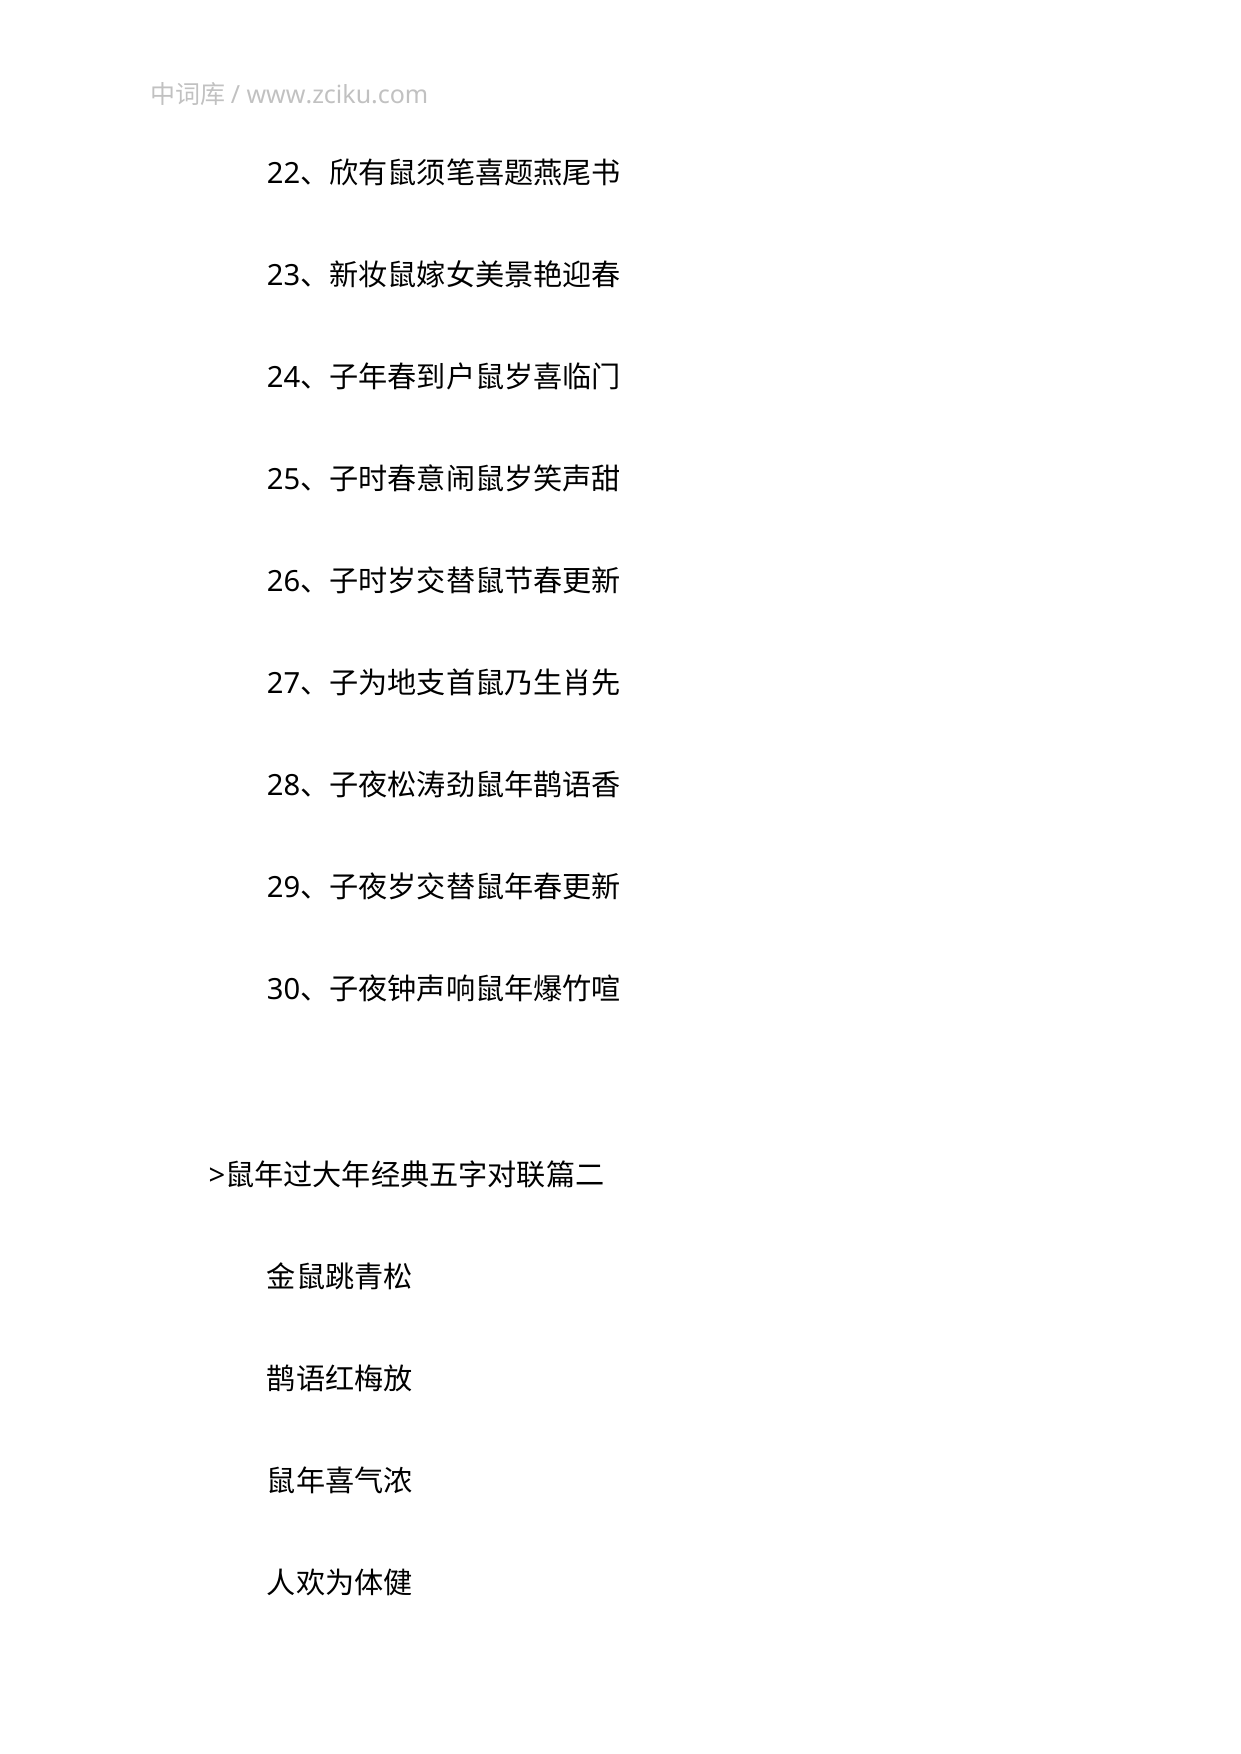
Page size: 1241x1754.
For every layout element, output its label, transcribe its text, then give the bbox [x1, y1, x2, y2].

text 鹊语红梅放 [150, 1356, 1090, 1398]
text 金鼠跳青松 [150, 1254, 1090, 1296]
text 25、子时春意闹鼠岁笑声甜 [150, 456, 1090, 498]
text >鼠年过大年经典五字对联篇二 [150, 1152, 1090, 1194]
text 28、子夜松涛劲鼠年鹊语香 [150, 762, 1090, 804]
text 24、子年春到户鼠岁喜临门 [150, 354, 1090, 396]
text 鼠年喜气浓 [150, 1457, 1090, 1500]
text 26、子时岁交替鼠节春更新 [150, 558, 1090, 600]
text 27、子为地支首鼠乃生肖先 [150, 660, 1090, 702]
text 人欢为体健 [150, 1559, 1090, 1602]
text 22、欣有鼠须笔喜题燕尾书 [150, 150, 1090, 192]
text 30、子夜钟声响鼠年爆竹喧 [150, 966, 1090, 1008]
text 23、新妆鼠嫁女美景艳迎春 [150, 252, 1090, 294]
text 29、子夜岁交替鼠年春更新 [150, 864, 1090, 906]
